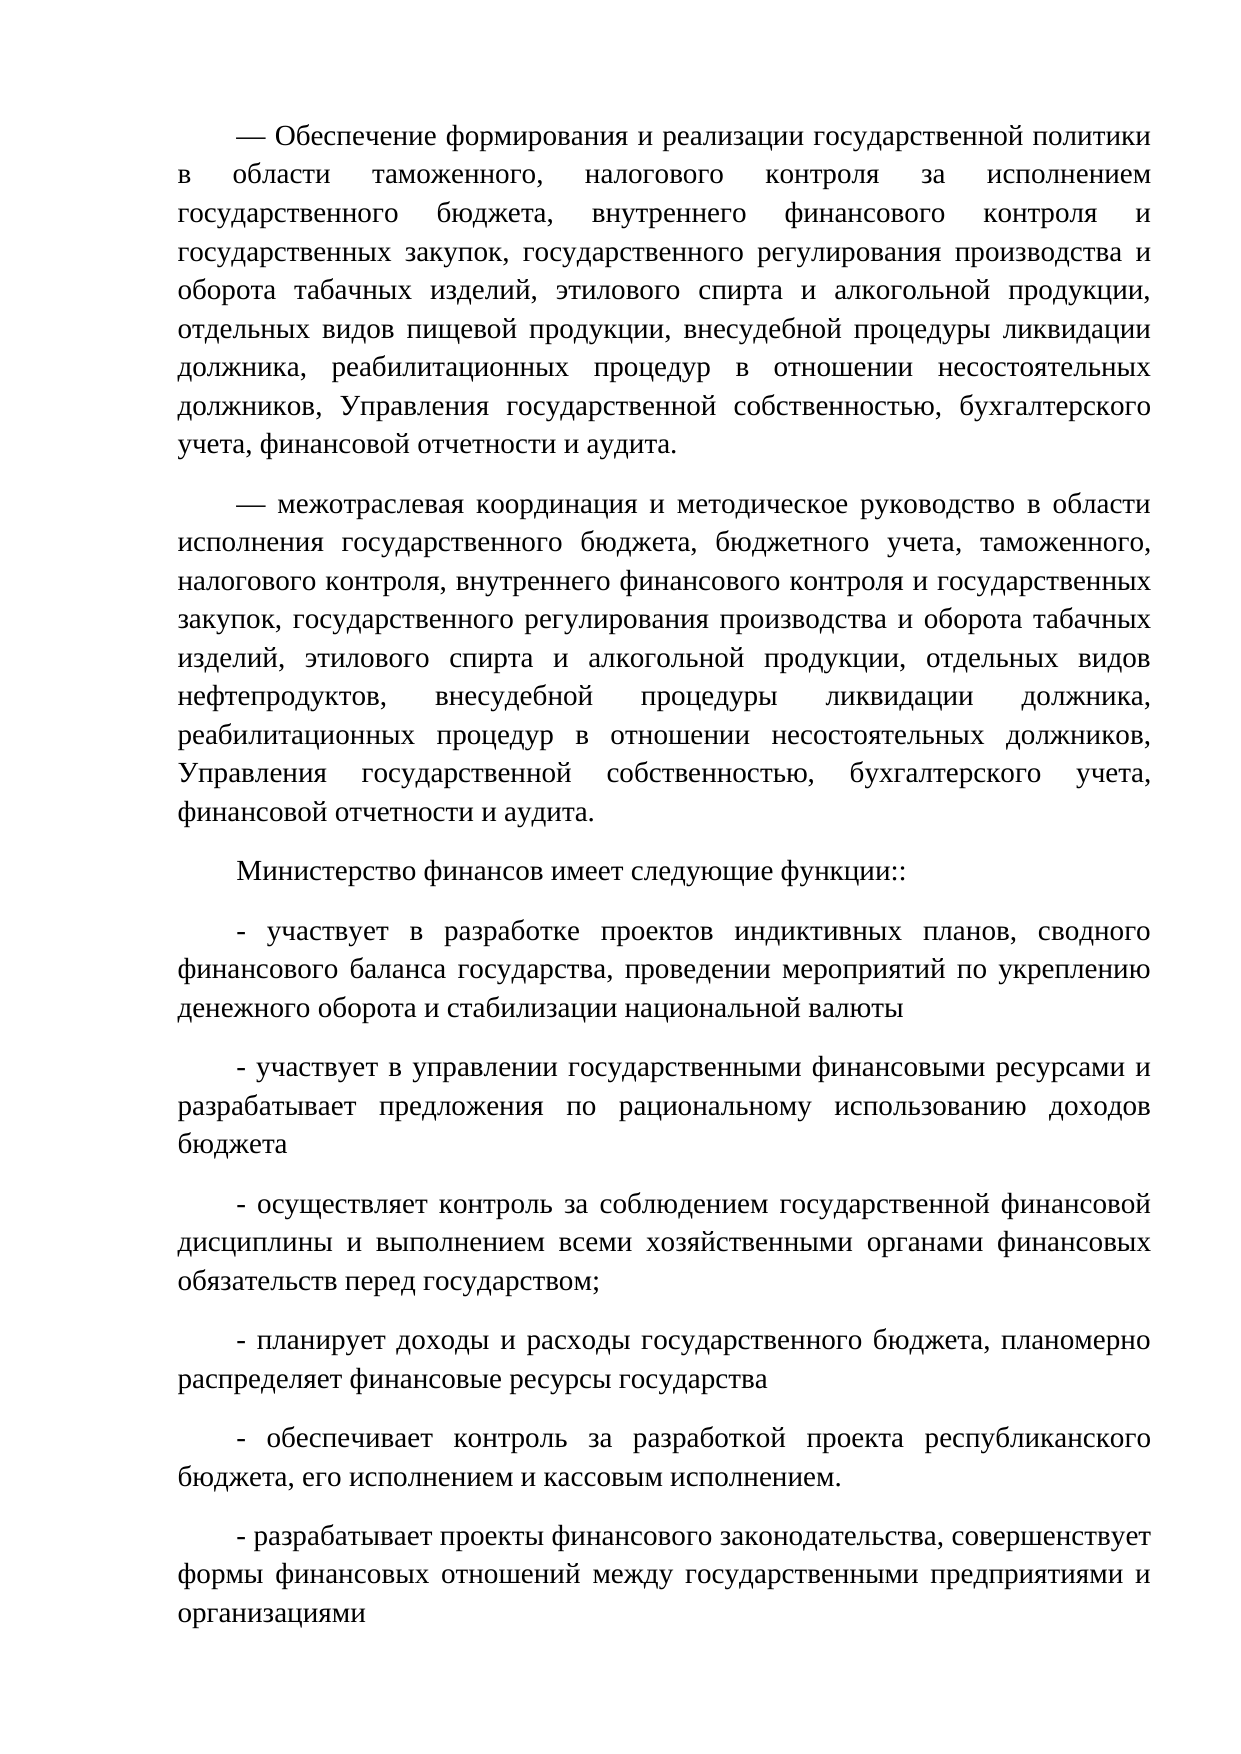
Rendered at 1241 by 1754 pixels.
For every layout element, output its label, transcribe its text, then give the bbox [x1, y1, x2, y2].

text - разрабатывает проекты финансового законодательства, совершенствует формы финансовых отношений между государственными предприятиями и организациями [177, 1518, 1152, 1629]
text Министерство финансов имеет следующие функции:: [177, 853, 1152, 887]
text — Обеспечение формирования и реализации государственной политики в области таможенного, налогового контроля за исполнением государственного бюджета, внутреннего финансового контроля и государственных закупок, государственного регулирования производства и оборота табачных изделий, этилового спирта и алкогольной продукции, отдельных видов пищевой продукции, внесудебной процедуры ликвидации должника, реабилитационных процедур в отношении несостоятельных должников, Управления государственной собственностью, бухгалтерского учета, финансовой отчетности и аудита. [177, 118, 1152, 460]
text - планирует доходы и расходы государственного бюджета, планомерно распределяет финансовые ресурсы государства [177, 1322, 1152, 1394]
text - обеспечивает контроль за разработкой проекта республиканского бюджета, его исполнением и кассовым исполнением. [177, 1420, 1152, 1492]
text - участвует в разработке проектов индиктивных планов, сводного финансового баланса государства, проведении мероприятий по укреплению денежного оборота и стабилизации национальной валюты [177, 913, 1152, 1023]
text - участвует в управлении государственными финансовыми ресурсами и разрабатывает предложения по рациональному использованию доходов бюджета [177, 1049, 1152, 1160]
text — межотраслевая координация и методическое руководство в области исполнения государственного бюджета, бюджетного учета, таможенного, налогового контроля, внутреннего финансового контроля и государственных закупок, государственного регулирования производства и оборота табачных изделий, этилового спирта и алкогольной продукции, отдельных видов нефтепродуктов, внесудебной процедуры ликвидации должника, реабилитационных процедур в отношении несостоятельных должников, Управления государственной собственностью, бухгалтерского учета, финансовой отчетности и аудита. [177, 486, 1152, 828]
text - осуществляет контроль за соблюдением государственной финансовой дисциплины и выполнением всеми хозяйственными органами финансовых обязательств перед государством; [177, 1186, 1152, 1296]
